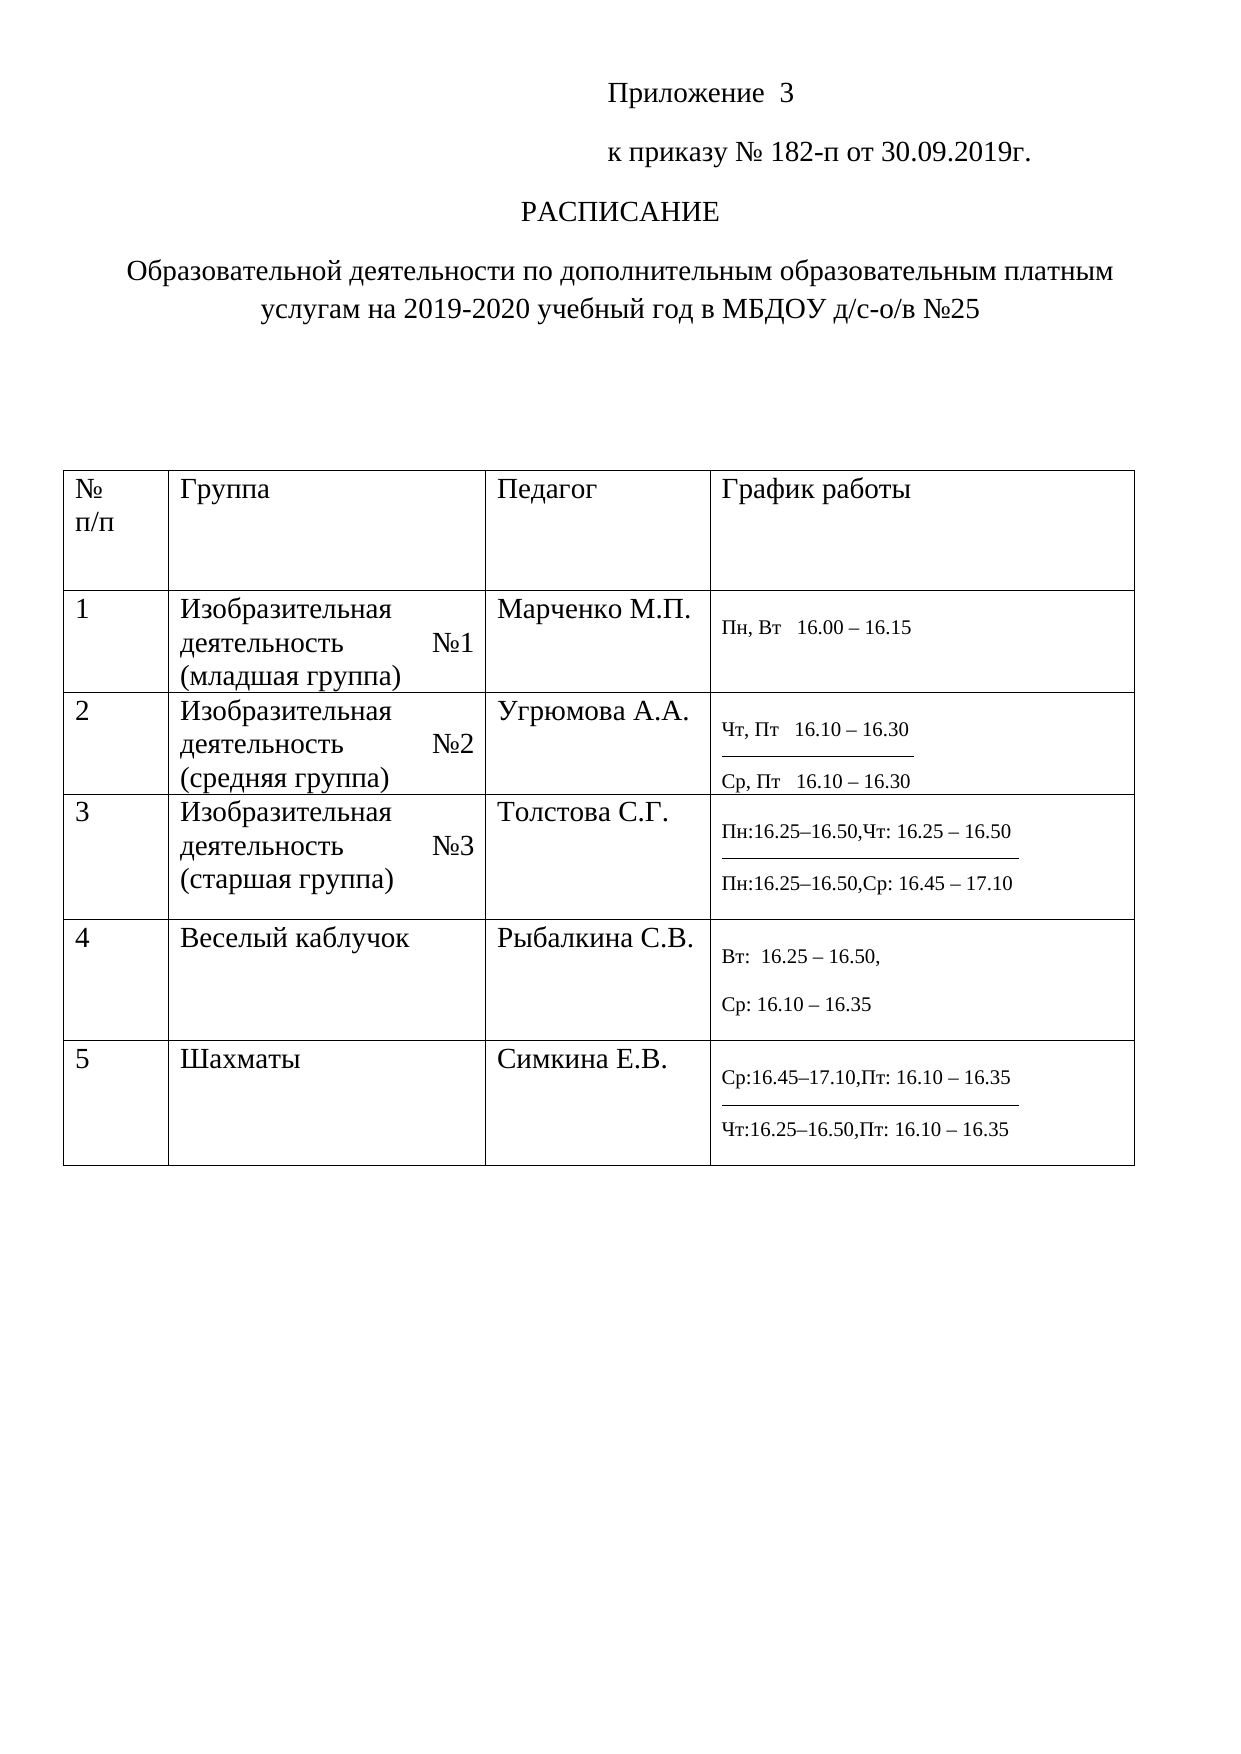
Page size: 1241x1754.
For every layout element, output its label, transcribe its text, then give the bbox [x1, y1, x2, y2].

table_cell Марченко М.П. [486, 591, 710, 692]
table_header Педагог [486, 471, 710, 590]
table_cell Шахматы [169, 1041, 485, 1165]
table_cell Веселый каблучок [169, 920, 485, 1040]
table_cell Изобразительная деятельность №1 (младшая группа) [169, 591, 485, 692]
table_cell 5 [64, 1041, 168, 1165]
text к приказу № 182-п от 30.09.2019г. [75, 134, 1165, 168]
text РАСПИСАНИЕ [75, 194, 1165, 227]
table_cell Изобразительная деятельность №2 (средняя группа) [169, 693, 485, 793]
table_cell Симкина Е.В. [486, 1041, 710, 1165]
table_cell 2 [64, 693, 168, 793]
text Образовательной деятельности по дополнительным образовательным платным услугам на 2019-2020 учебный год в МБДОУ д/с-о/в №25 [75, 253, 1165, 325]
table_cell Угрюмова А.А. [486, 693, 710, 793]
table_cell Чт, Пт 16.10 – 16.30 Ср, Пт 16.10 – 16.30 [711, 693, 1134, 793]
table_cell 1 [64, 591, 168, 692]
table_header Группа [169, 471, 485, 590]
table_cell Рыбалкина С.В. [486, 920, 710, 1040]
table_header График работы [711, 471, 1134, 590]
text Приложение 3 [75, 75, 1165, 108]
table_header № п/п [64, 471, 168, 590]
table_cell Изобразительная деятельность №3 (старшая группа) [169, 795, 485, 919]
table_cell Пн, Вт 16.00 – 16.15 [711, 591, 1134, 692]
table_cell 3 [64, 795, 168, 919]
table_cell Пн:16.25–16.50,Чт: 16.25 – 16.50 Пн:16.25–16.50,Ср: 16.45 – 17.10 [711, 795, 1134, 919]
table_cell Вт: 16.25 – 16.50, Ср: 16.10 – 16.35 [711, 920, 1134, 1040]
table_cell Толстова С.Г. [486, 795, 710, 919]
table_cell Ср:16.45–17.10,Пт: 16.10 – 16.35 Чт:16.25–16.50,Пт: 16.10 – 16.35 [711, 1041, 1134, 1165]
table_cell 4 [64, 920, 168, 1040]
